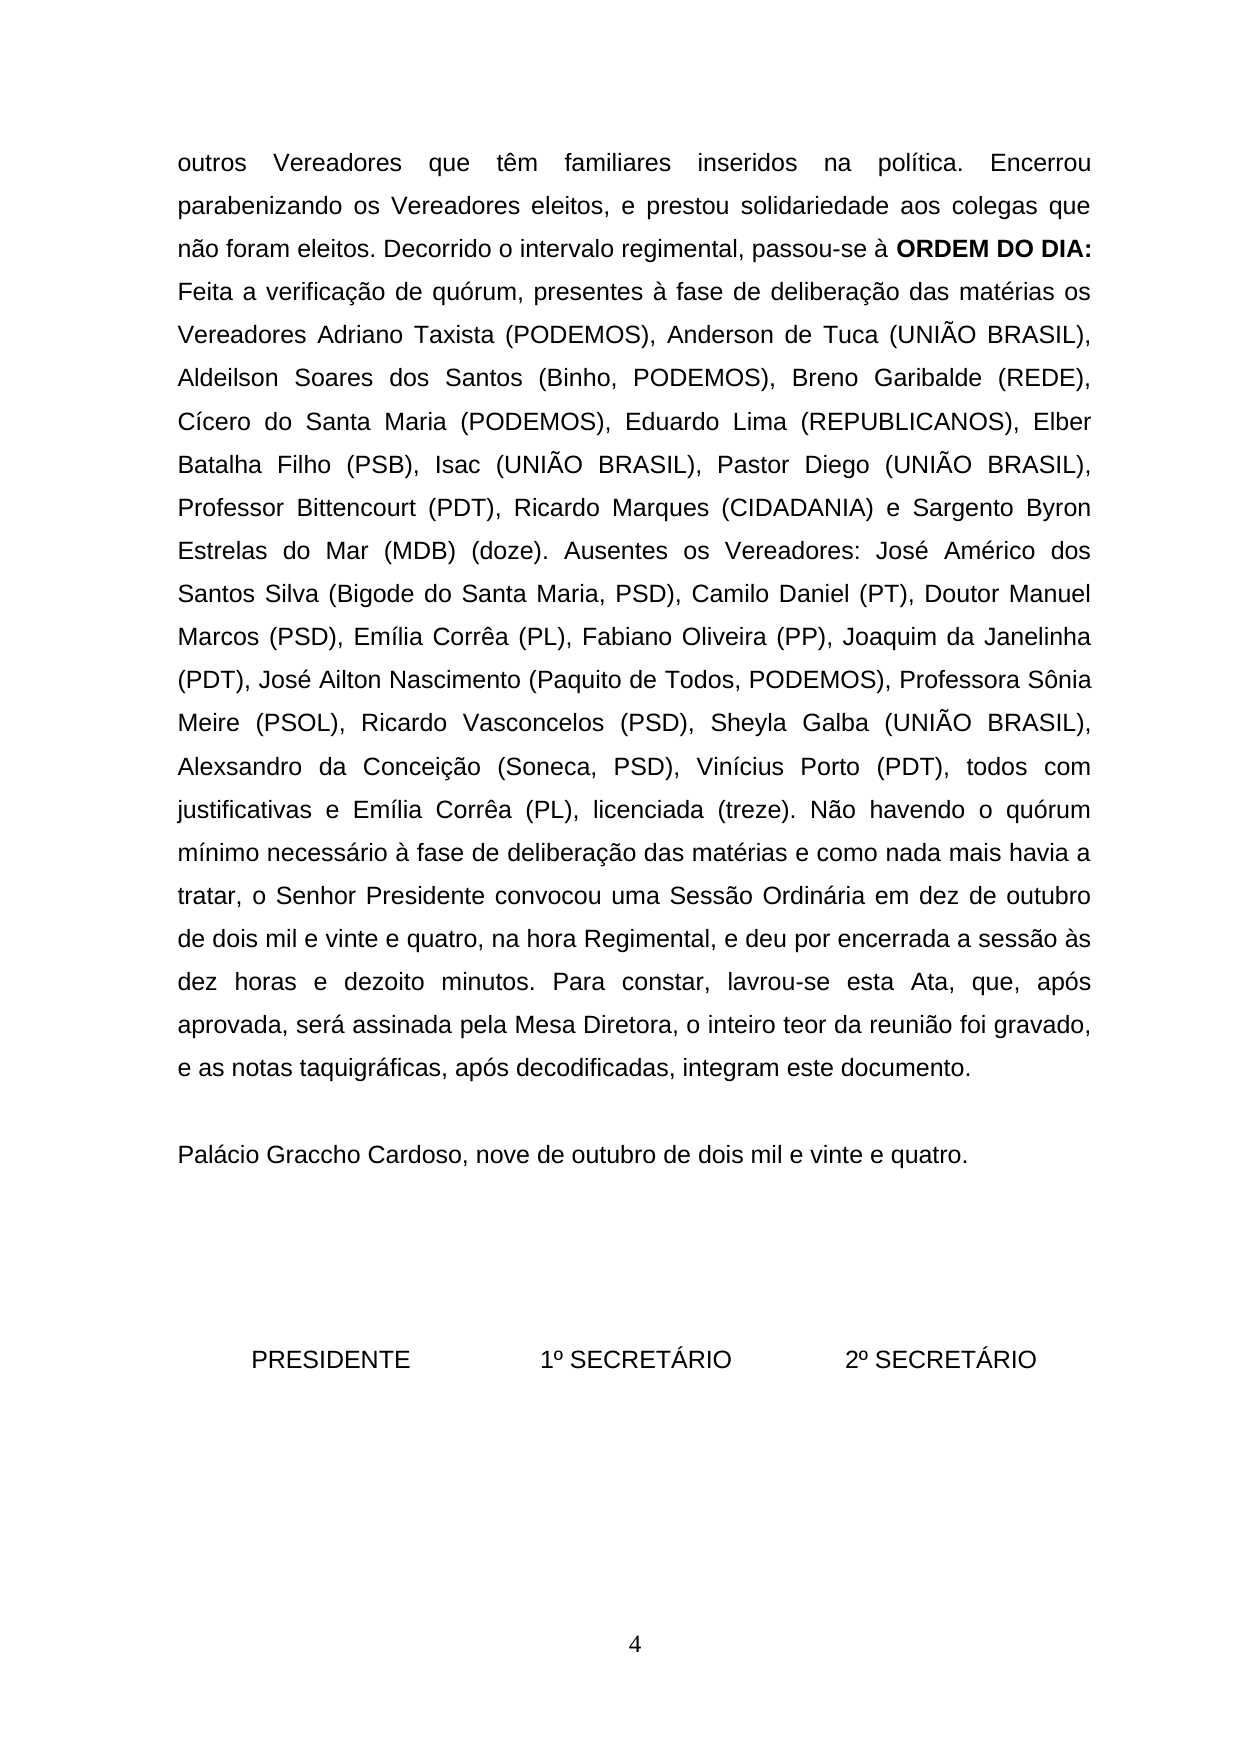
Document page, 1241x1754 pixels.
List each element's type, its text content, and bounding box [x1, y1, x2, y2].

text Palácio Graccho Cardoso, nove de outubro de dois mil e vinte e quatro. [177, 1139, 1092, 1168]
table_header PRESIDENTE [179, 1335, 482, 1399]
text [177, 148, 1092, 1082]
table_header 1º SECRETÁRIO [484, 1335, 788, 1399]
table_header 2º SECRETÁRIO [790, 1335, 1093, 1399]
